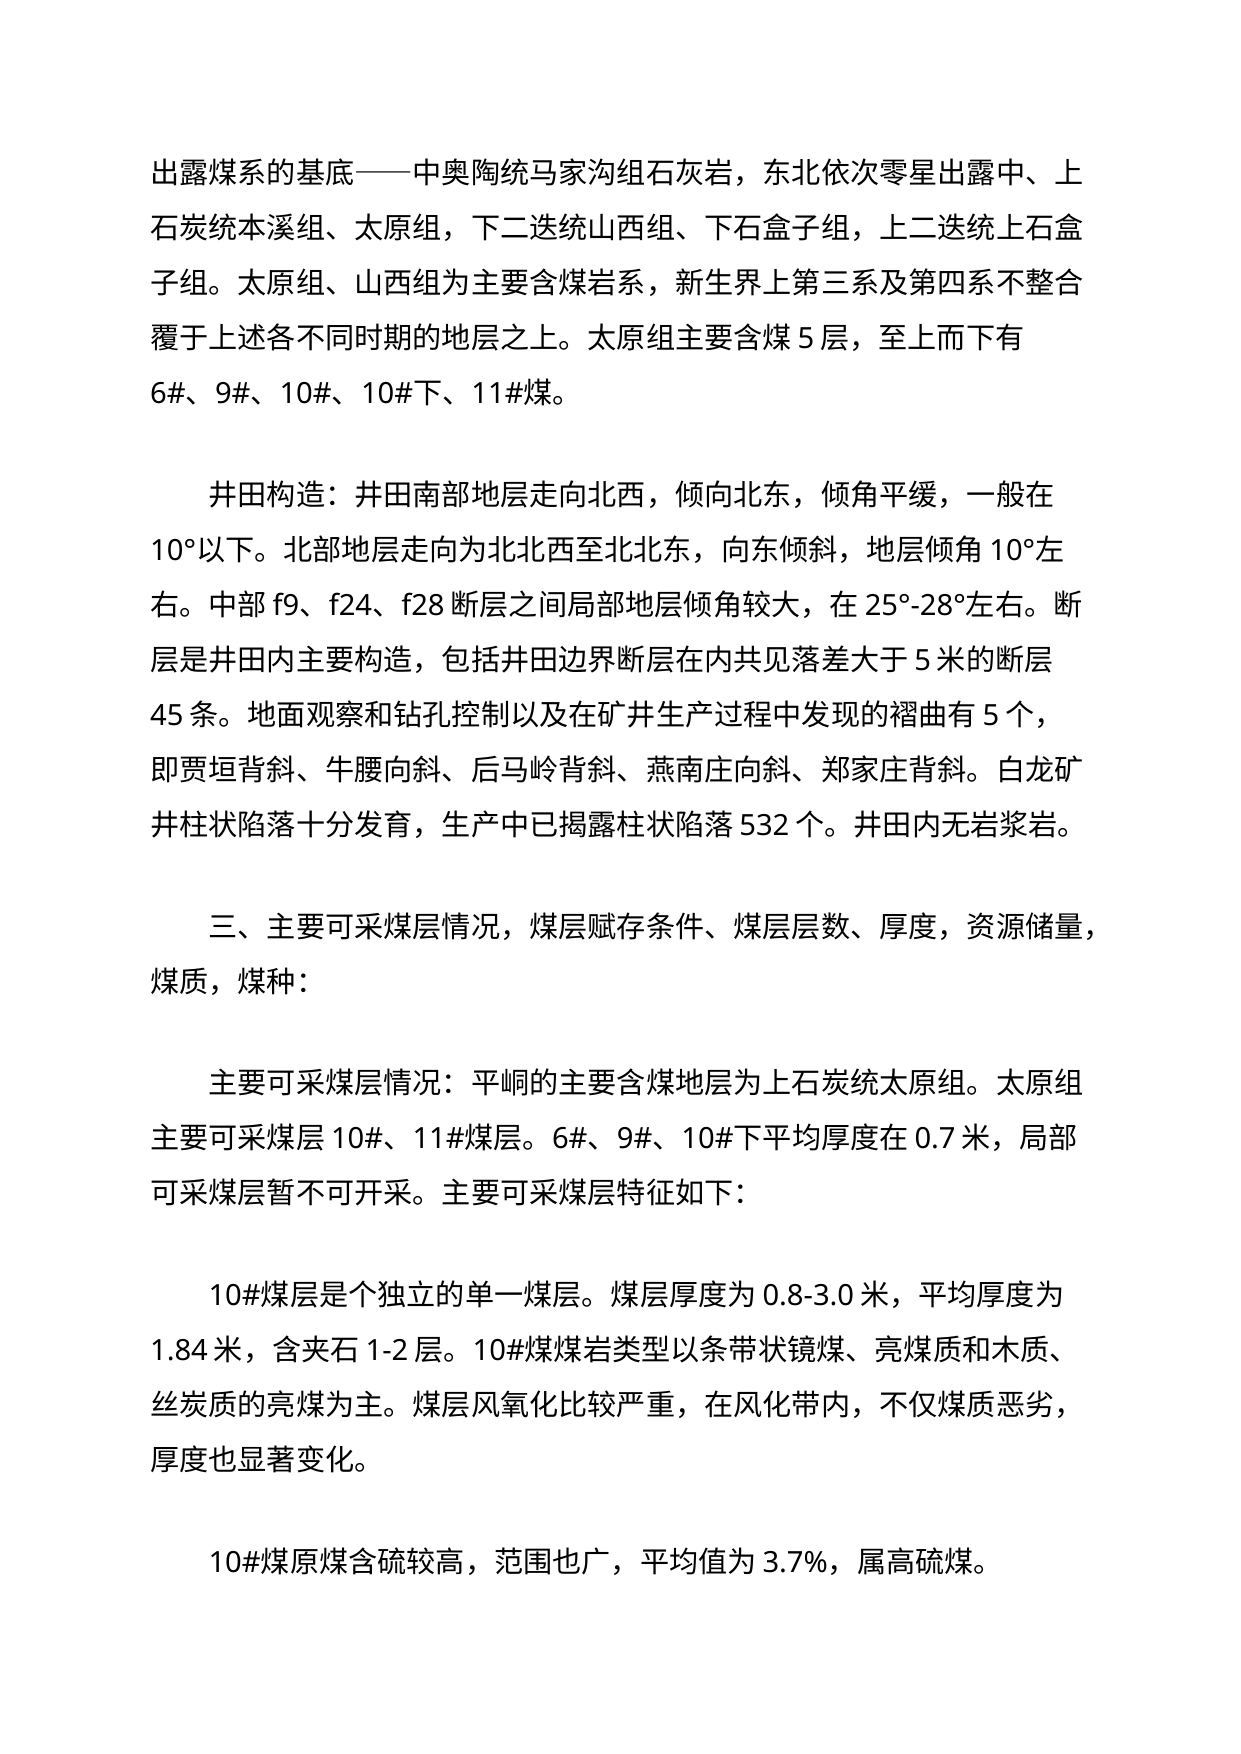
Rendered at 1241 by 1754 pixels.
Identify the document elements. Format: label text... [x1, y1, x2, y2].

text 10#煤原煤含硫较高，范围也广，平均值为3.7%，属高硫煤。 [150, 1538, 1090, 1581]
text 井田构造：井田南部地层走向北西，倾向北东，倾角平缓，一般在10°以下。北部地层走向为北北西至北北东，向东倾斜，地层倾角10°左右。中部f9、f24、f28断层之间局部地层倾角较大，在25°-28°左右。断层是井田内主要构造，包括井田边界断层在内共见落差大于5米的断层45条。地面观察和钻孔控制以及在矿井生产过程中发现的褶曲有5个，即贾垣背斜、牛腰向斜、后马岭背斜、燕南庄向斜、郑家庄背斜。白龙矿井柱状陷落十分发育，生产中已揭露柱状陷落532个。井田内无岩浆岩。 [150, 472, 1090, 844]
text 主要可采煤层情况：平峒的主要含煤地层为上石炭统太原组。太原组主要可采煤层10#、11#煤层。6#、9#、10#下平均厚度在0.7米，局部可采煤层暂不可开采。主要可采煤层特征如下： [150, 1060, 1090, 1212]
text 10#煤层是个独立的单一煤层。煤层厚度为0.8-3.0米，平均厚度为1.84米，含夹石1-2层。10#煤煤岩类型以条带状镜煤、亮煤质和木质、丝炭质的亮煤为主。煤层风氧化比较严重，在风化带内，不仅煤质恶劣，厚度也显著变化。 [150, 1272, 1090, 1479]
text 三、主要可采煤层情况，煤层赋存条件、煤层层数、厚度，资源储量，煤质，煤种： [150, 903, 1090, 1001]
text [150, 150, 1090, 412]
